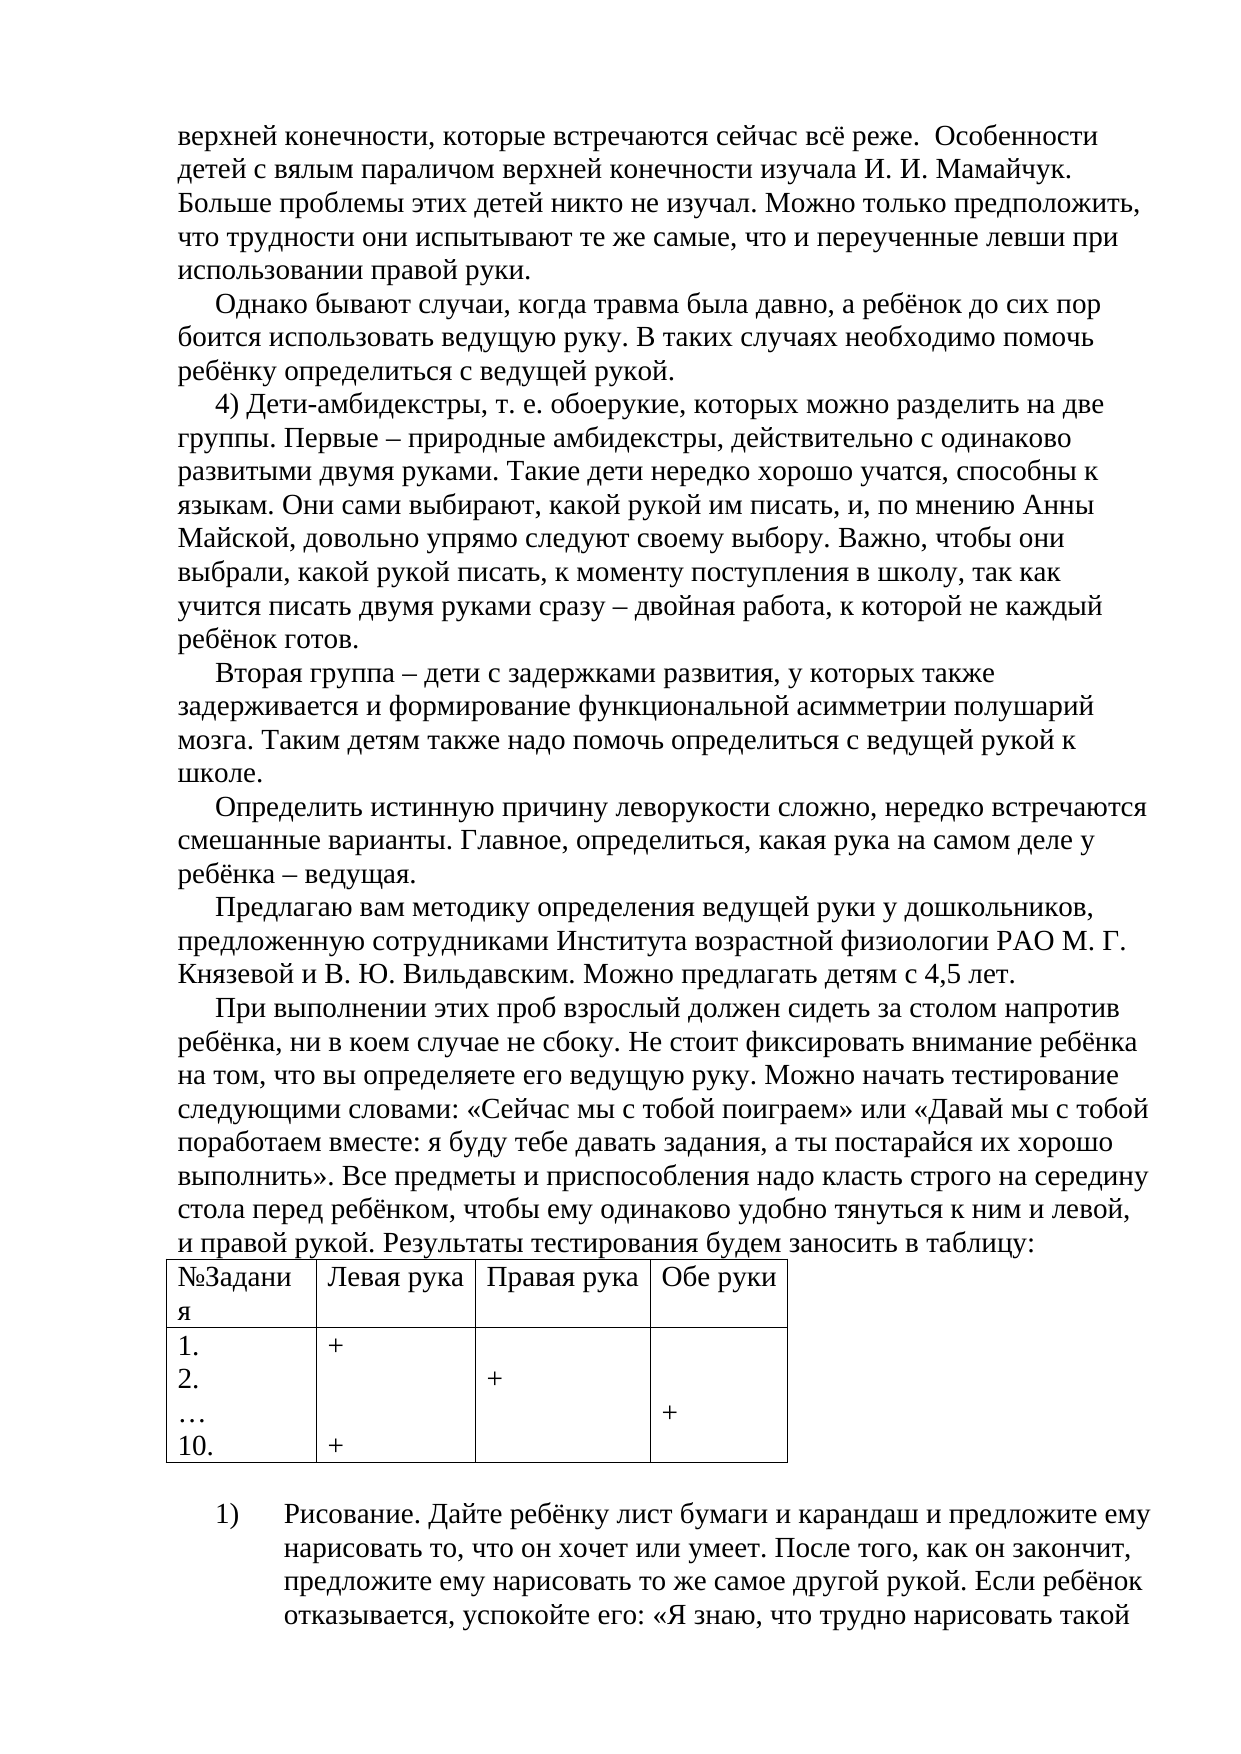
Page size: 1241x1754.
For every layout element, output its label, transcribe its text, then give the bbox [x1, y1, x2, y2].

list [215, 1496, 1152, 1631]
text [177, 118, 1152, 286]
text Вторая группа – дети с задержками развития, у которых также задерживается и формирование функциональной асимметрии полушарий мозга. Таким детям также надо помочь определиться с ведущей рукой к школе. [177, 655, 1152, 789]
text Определить истинную причину леворукости сложно, нередко встречаются смешанные варианты. Главное, определиться, какая рука на самом деле у ребёнка – ведущая. [177, 789, 1152, 889]
table_header Обе руки [651, 1260, 787, 1327]
text 4) Дети-амбидекстры, т. е. обоерукие, которых можно разделить на две группы. Первые – природные амбидекстры, действительно с одинаково развитыми двумя руками. Такие дети нередко хорошо учатся, способны к языкам. Они сами выбирают, какой рукой им писать, и, по мнению Анны Майской, довольно упрямо следуют своему выбору. Важно, чтобы они выбрали, какой рукой писать, к моменту поступления в школу, так как учится писать двумя руками сразу – двойная работа, к которой не каждый ребёнок готов. [177, 386, 1152, 655]
table_cell + [651, 1328, 787, 1462]
table_cell + [476, 1328, 650, 1462]
table_header Правая рука [476, 1260, 650, 1327]
table_header Левая рука [317, 1260, 475, 1327]
text При выполнении этих проб взрослый должен сидеть за столом напротив ребёнка, ни в коем случае не сбоку. Не стоит фиксировать внимание ребёнка на том, что вы определяете его ведущую руку. Можно начать тестирование следующими словами: «Сейчас мы с тобой поиграем» или «Давай мы с тобой поработаем вместе: я буду тебе давать задания, а ты постарайся их хорошо выполнить». Все предметы и приспособления надо класть строго на середину стола перед ребёнком, чтобы ему одинаково удобно тянуться к ним и левой, и правой рукой. Результаты тестирования будем заносить в таблицу: [177, 990, 1152, 1258]
table_header №Задания [167, 1260, 316, 1327]
text Однако бывают случаи, когда травма была давно, а ребёнок до сих пор боится использовать ведущую руку. В таких случаях необходимо помочь ребёнку определиться с ведущей рукой. [177, 286, 1152, 386]
text Предлагаю вам методику определения ведущей руки у дошкольников, предложенную сотрудниками Института возрастной физиологии РАО М. Г. Князевой и В. Ю. Вильдавским. Можно предлагать детям с 4,5 лет. [177, 889, 1152, 990]
table_cell 1. 2. … 10. [167, 1328, 316, 1462]
table_cell + + [317, 1328, 475, 1462]
